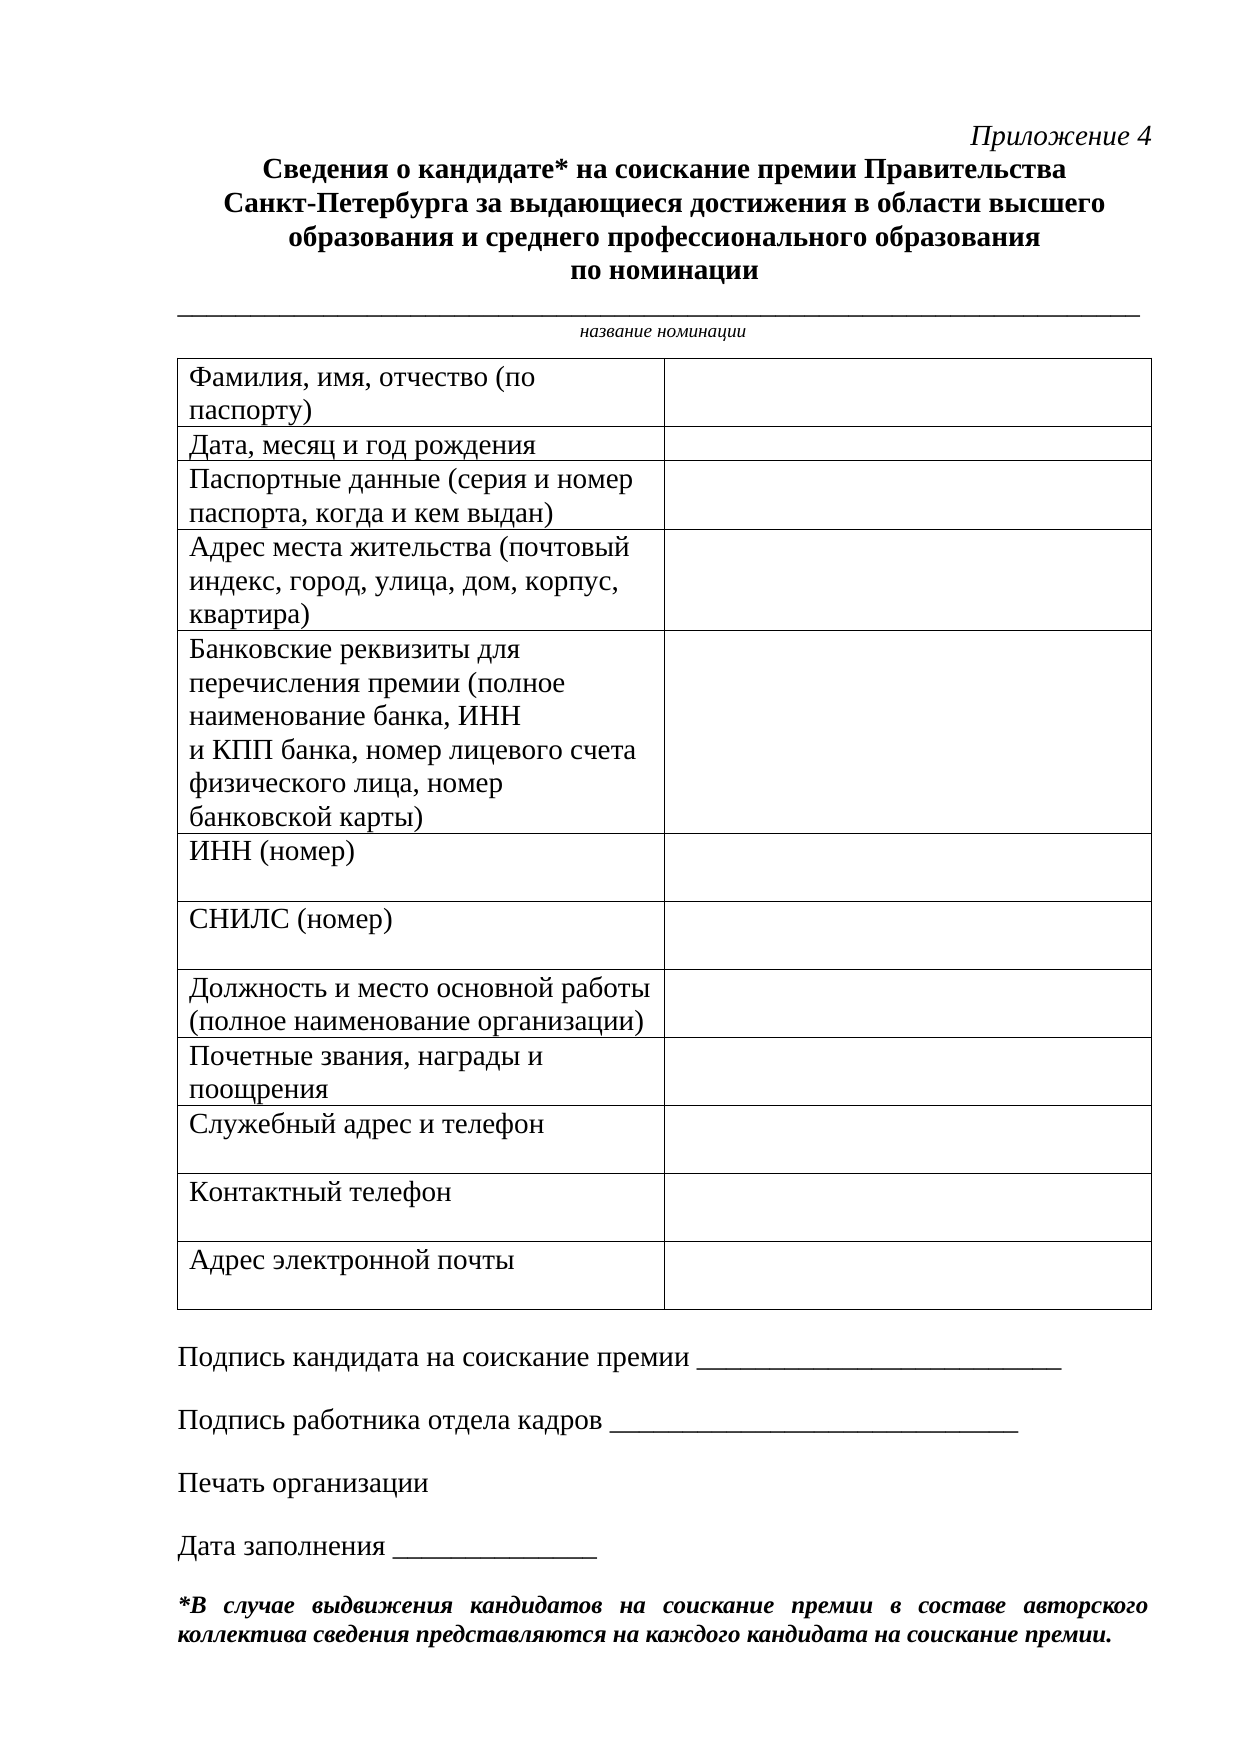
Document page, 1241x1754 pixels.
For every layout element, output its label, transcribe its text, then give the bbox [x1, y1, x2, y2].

table_cell [665, 1106, 1151, 1173]
table_cell Адрес электронной почты [178, 1242, 664, 1309]
table_cell ИНН (номер) [178, 834, 664, 901]
table_cell Контактный телефон [178, 1174, 664, 1241]
table_cell Дата, месяц и год рождения [178, 427, 664, 460]
table_cell Должность и место основной работы (полное наименование организации) [178, 970, 664, 1037]
table_cell [665, 631, 1151, 832]
table_header [665, 359, 1151, 426]
table_cell [665, 1174, 1151, 1241]
text Санкт-Петербурга за выдающиеся достижения в области высшего образования и среднего профессионального образования [177, 185, 1152, 252]
table_cell [665, 530, 1151, 630]
table_cell Почетные звания, награды и поощрения [178, 1038, 664, 1105]
table_cell Адрес места жительства (почтовый индекс, город, улица, дом, корпус, квартира) [178, 530, 664, 630]
table_cell [665, 461, 1151, 528]
text Подпись работника отдела кадров ____________________________ [177, 1402, 1152, 1436]
table_cell [665, 1242, 1151, 1309]
table_header Фамилия, имя, отчество (по паспорту) [178, 359, 664, 426]
table_cell Банковские реквизиты для перечисления премии (полное наименование банка, ИНН и КПП банка, номер лицевого счета физического лица, номер банковской карты) [178, 631, 664, 832]
text Печать организации [177, 1465, 1152, 1498]
text Приложение 4 [177, 118, 1152, 152]
table_cell [665, 427, 1151, 460]
text название номинации [177, 319, 1152, 358]
table_cell [665, 834, 1151, 901]
table_cell [665, 970, 1151, 1037]
table_cell Паспортные данные (серия и номер паспорта, когда и кем выдан) [178, 461, 664, 528]
text Подпись кандидата на соискание премии _________________________ [177, 1339, 1152, 1373]
text по номинации [177, 252, 1152, 286]
text __________________________________________________________________ [177, 286, 1152, 319]
table_cell [665, 1038, 1151, 1105]
table_cell [665, 902, 1151, 969]
text Сведения о кандидате* на соискание премии Правительства [177, 152, 1152, 185]
table_cell Служебный адрес и телефон [178, 1106, 664, 1173]
text Дата заполнения ______________ [177, 1528, 1152, 1561]
text *В случае выдвижения кандидатов на соискание премии в составе авторского коллектива сведения представляются на каждого кандидата на соискание премии. [177, 1590, 1152, 1648]
table_cell СНИЛС (номер) [178, 902, 664, 969]
